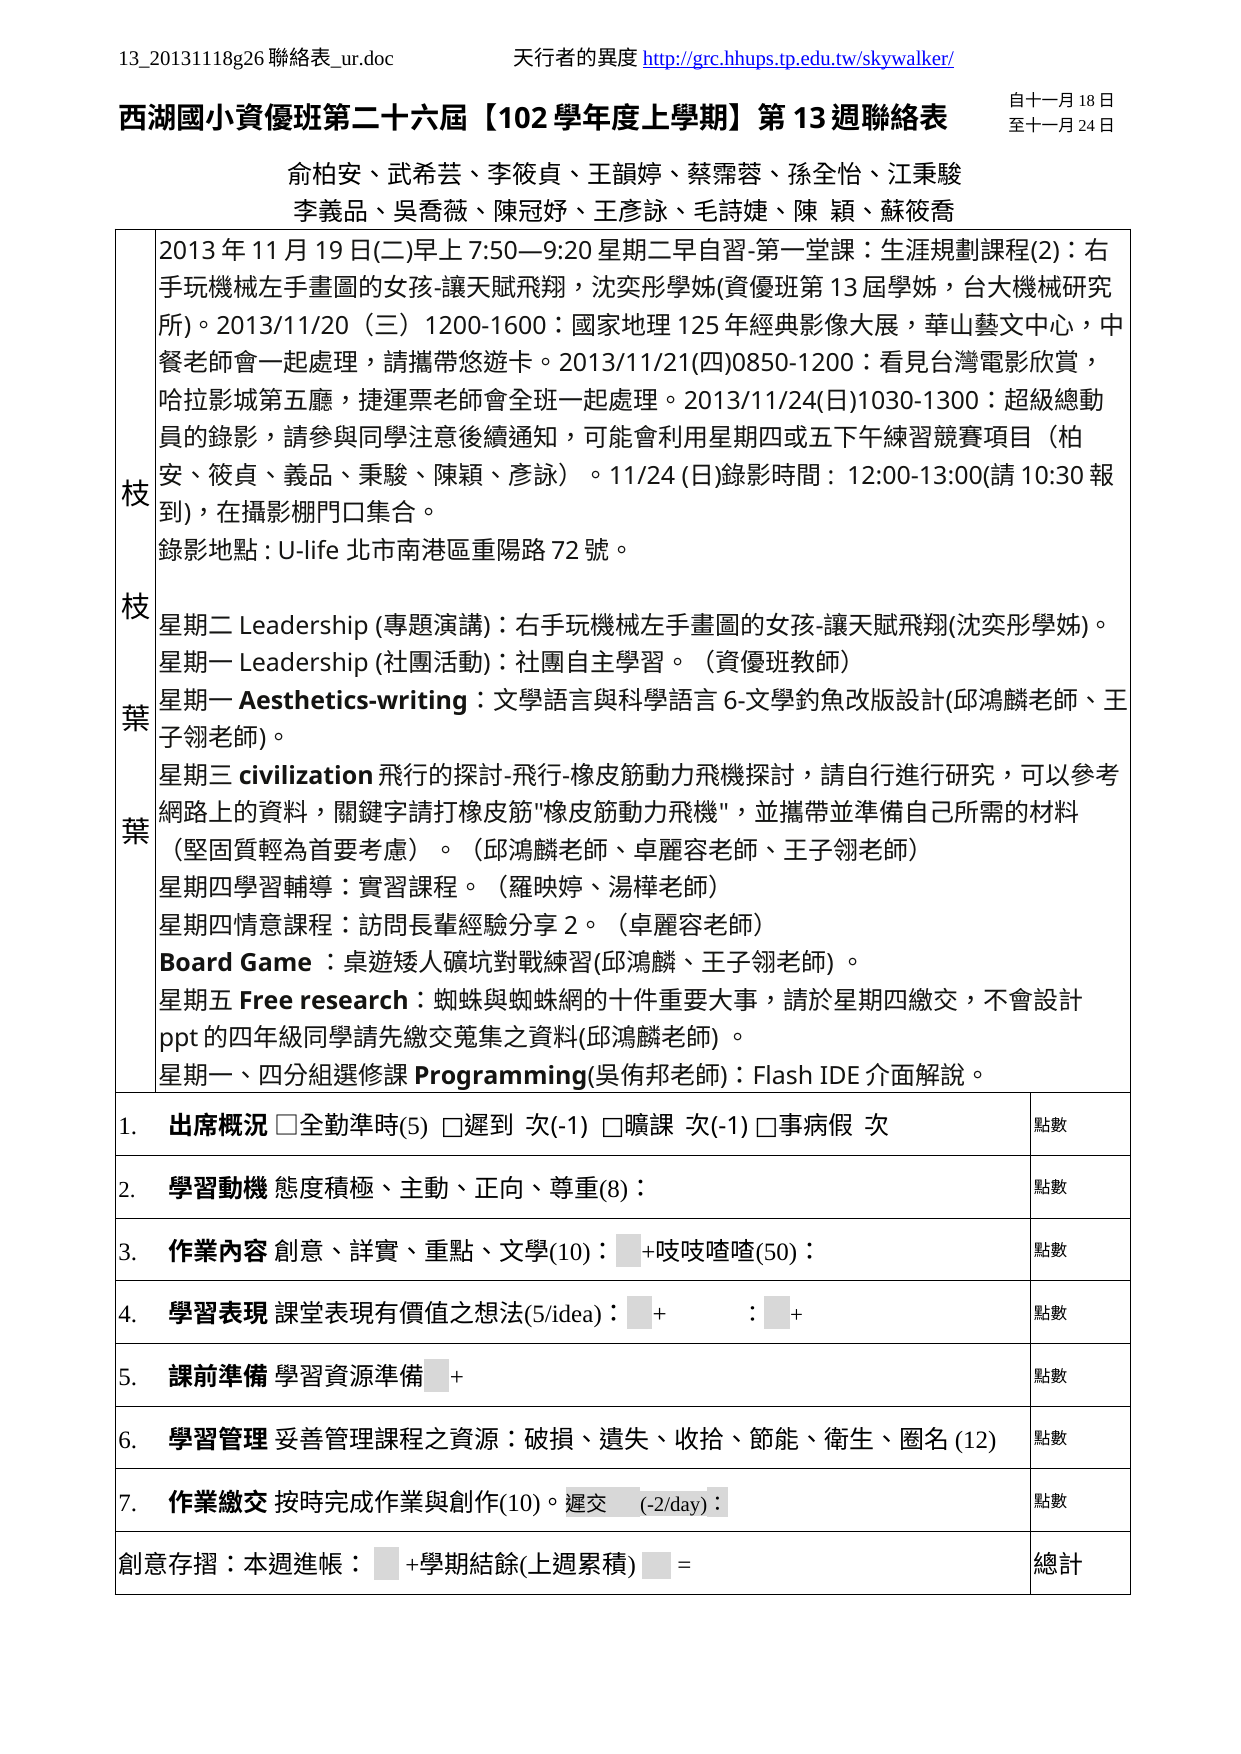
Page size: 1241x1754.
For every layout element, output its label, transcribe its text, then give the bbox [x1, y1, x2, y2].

table_cell 出席概況 □全勤準時(5) □遲到 次(-1) □曠課 次(-1) □事病假 次 [116, 1093, 1030, 1155]
table_header 2013年11月19日(二)早上7:50—9:20星期二早自習-第一堂課：生涯規劃課程(2)：右手玩機械左手畫圖的女孩-讓天賦飛翔，沈奕彤學姊(資優班第13屆學姊，台大機械研究所)。2013/11/20（三）1200-1600：國家地理125年經典影像大展，華山藝文中心，中餐老師會一起處理，請攜帶悠遊卡。2013/11/21(四)0850-1200：看見台灣電影欣賞，哈拉影城第五廳，捷運票老師會全班一起處理。2013/11/24(日)1030-1300：超級總動員的錄影，請參與同學注意後續通知，可能會利用星期四或五下午練習競賽項目（柏安、筱貞、義品、秉駿、陳穎、彥詠）。11/24 (日)錄影時間 : 12:00-13:00(請10:30報到)，在攝影棚門口集合。 錄影地點 : U-life 北市南港區重陽路72號。 星期二Leadership (專題演講)：右手玩機械左手畫圖的女孩-讓天賦飛翔(沈奕彤學姊)。 星期一Leadership (社團活動)：社團自主學習。（資優班教師） 星期一Aesthetics-writing：文學語言與科學語言6-文學釣魚改版設計(邱鴻麟老師、王子翎老師)。 星期三civilization飛行的探討-飛行-橡皮筋動力飛機探討，請自行進行研究，可以參考網路上的資料，關鍵字請打橡皮筋"橡皮筋動力飛機"，並攜帶並準備自己所需的材料（堅固質輕為首要考慮）。（邱鴻麟老師、卓麗容老師、王子翎老師） 星期四學習輔導：實習課程。（羅映婷、湯樺老師） 星期四情意課程：訪問長輩經驗分享2。（卓麗容老師） Board Game ：桌遊矮人礦坑對戰練習(邱鴻麟、王子翎老師) 。 星期五Free research：蜘蛛與蜘蛛網的十件重要大事，請於星期四繳交，不會設計ppt的四年級同學請先繳交蒐集之資料(邱鴻麟老師) 。 星期一、四分組選修課Programming(吳侑邦老師)：Flash IDE介面解說。 [156, 230, 1130, 1092]
table_header 枝 枝 葉 葉 [116, 230, 155, 1092]
text 李義品、吳喬薇、陳冠妤、王彥詠、毛詩婕、陳 穎、蘇筱喬 [118, 191, 1131, 228]
text 俞柏安、武希芸、李筱貞、王韻婷、蔡霈蓉、孫全怡、江秉駿 [118, 153, 1131, 191]
table_cell 總計 [1031, 1532, 1130, 1594]
table_cell 點數 [1031, 1407, 1130, 1468]
table_cell 作業繳交 按時完成作業與創作(10)。遲交 (-2/day)： [116, 1469, 1030, 1531]
table_cell 點數 [1031, 1219, 1130, 1280]
table_cell 創意存摺：本週進帳： +學期結餘(上週累積) = [116, 1532, 1030, 1594]
table_cell 學習管理 妥善管理課程之資源：破損、遺失、收拾、節能、衛生、圈名 (12) [116, 1407, 1030, 1468]
table_cell 點數 [1031, 1469, 1130, 1531]
table_cell 點數 [1031, 1093, 1130, 1155]
table_cell 點數 [1031, 1344, 1130, 1406]
table_cell 課前準備 學習資源準備 + [116, 1344, 1030, 1406]
table_cell 作業內容 創意、詳實、重點、文學(10)： +吱吱喳喳(50)： [116, 1219, 1030, 1280]
text 西湖國小資優班第二十六屆【102學年度上學期】第13週聯絡表 [118, 78, 981, 153]
table_cell 學習表現 課堂表現有價值之想法(5/idea)： + ： + [116, 1281, 1030, 1343]
table_cell 點數 [1031, 1281, 1130, 1343]
table_cell 點數 [1031, 1156, 1130, 1217]
table_cell 學習動機 態度積極、主動、正向、尊重(8)： [116, 1156, 1030, 1217]
